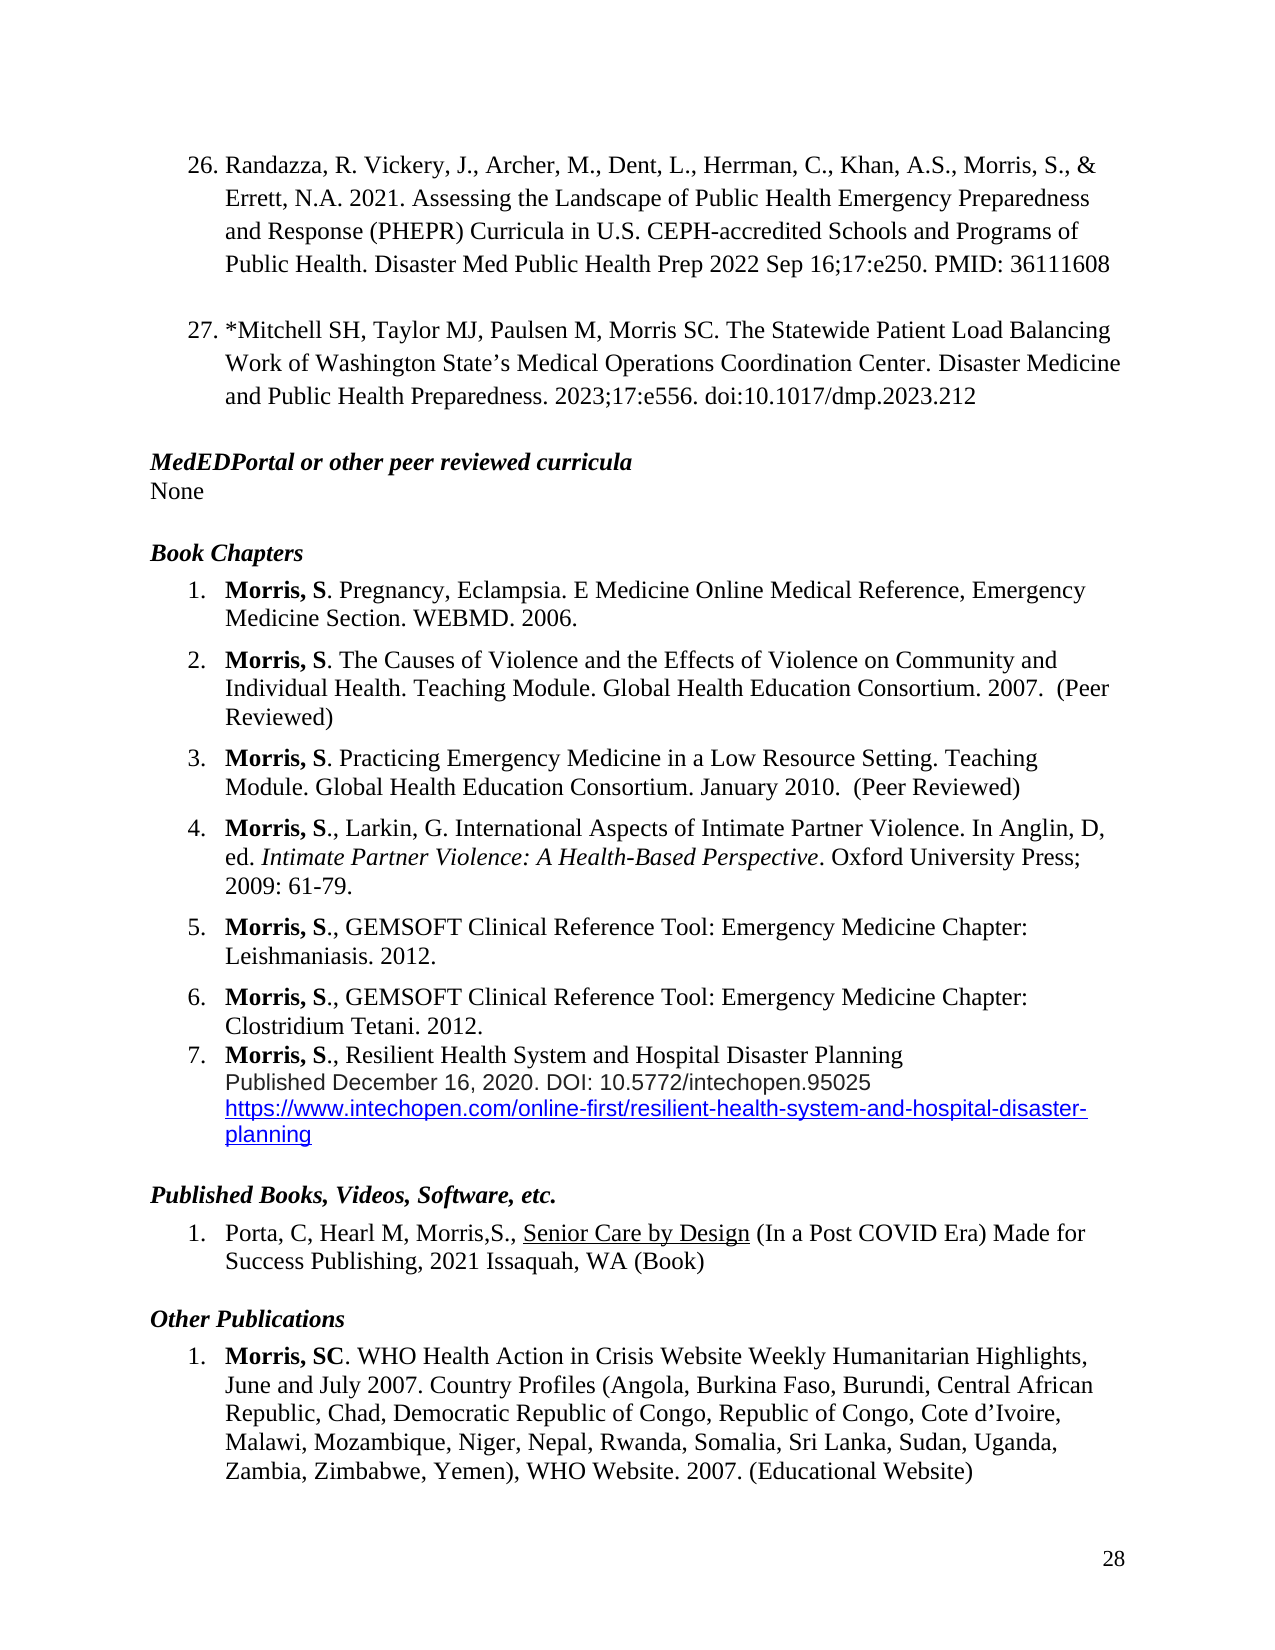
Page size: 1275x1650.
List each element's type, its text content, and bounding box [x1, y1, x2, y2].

text Published December 16, 2020. DOI: 10.5772/intechopen.95025 https://www.intechopen.com/online-first/resilient-health-system-and-hospital-disaster-planning [225, 1068, 1125, 1148]
text MedEDPortal or other peer reviewed curricula [150, 447, 1125, 476]
text Other Publications [150, 1304, 1125, 1333]
list Morris, S. Pregnancy, Eclampsia. E Medicine Online Medical Reference, Emergency Medicine Section. WEBMD. 2006. [187, 575, 1125, 632]
list Morris, S. Practicing Emergency Medicine in a Low Resource Setting. Teaching Module. Global Health Education Consortium. January 2010. (Peer Reviewed) [187, 743, 1125, 801]
list Morris, S. The Causes of Violence and the Effects of Violence on Community and Individual Health. Teaching Module. Global Health Education Consortium. 2007. (Peer Reviewed) [187, 645, 1125, 731]
list Morris, S., Larkin, G. International Aspects of Intimate Partner Violence. In Anglin, D, ed. Intimate Partner Violence: A Health-Based Perspective. Oxford University Press; 2009: 61-79. [187, 813, 1125, 900]
list Morris, SC. WHO Health Action in Crisis Website Weekly Humanitarian Highlights, June and July 2007. Country Profiles (Angola, Burkina Faso, Burundi, Central African Republic, Chad, Democratic Republic of Congo, Republic of Congo, Cote d’Ivoire, Malawi, Mozambique, Niger, Nepal, Rwanda, Somalia, Sri Lanka, Sudan, Uganda, Zambia, Zimbabwe, Yemen), WHO Website. 2007. (Educational Website) [187, 1341, 1125, 1485]
list Morris, S., GEMSOFT Clinical Reference Tool: Emergency Medicine Chapter: Leishmaniasis. 2012. [187, 912, 1125, 970]
list *Mitchell SH, Taylor MJ, Paulsen M, Morris SC. The Statewide Patient Load Balancing Work of Washington State’s Medical Operations Coordination Center. Disaster Medicine and Public Health Preparedness. 2023;17:e556. doi:10.1017/dmp.2023.212 [187, 315, 1125, 410]
list Morris, S., GEMSOFT Clinical Reference Tool: Emergency Medicine Chapter: Clostridium Tetani. 2012. [187, 982, 1125, 1040]
list Randazza, R. Vickery, J., Archer, M., Dent, L., Herrman, C., Khan, A.S., Morris, S., & Errett, N.A. 2021. Assessing the Landscape of Public Health Emergency Preparedness and Response (PHEPR) Curricula in U.S. CEPH-accredited Schools and Programs of Public Health. Disaster Med Public Health Prep 2022 Sep 16;17:e250. PMID: 36111608 [187, 150, 1125, 278]
text None [150, 476, 1125, 505]
list Morris, S., Resilient Health System and Hospital Disaster Planning [187, 1040, 1125, 1068]
text Book Chapters [150, 538, 1125, 566]
list Porta, C, Hearl M, Morris,S., Senior Care by Design (In a Post COVID Era) Made for Success Publishing, 2021 Issaquah, WA (Book) [187, 1218, 1125, 1275]
text Published Books, Videos, Software, etc. [150, 1181, 1125, 1209]
